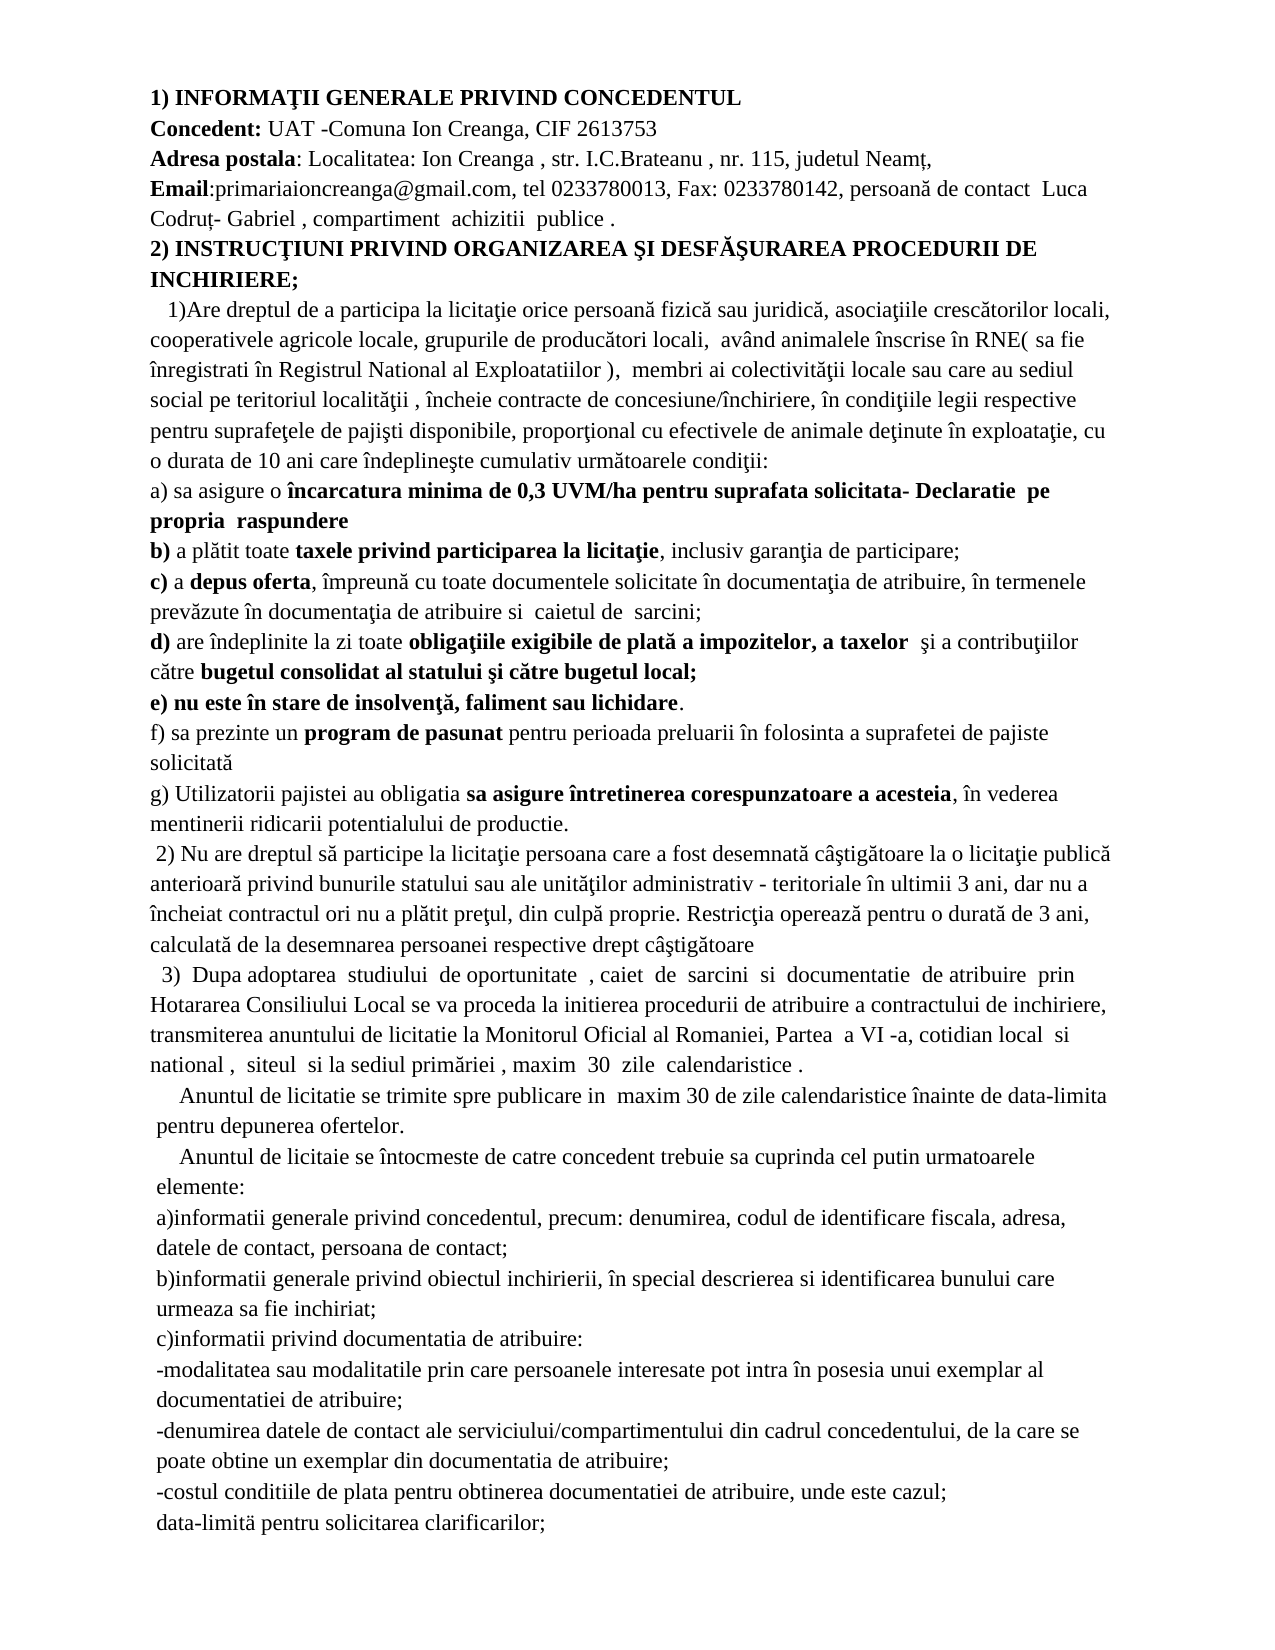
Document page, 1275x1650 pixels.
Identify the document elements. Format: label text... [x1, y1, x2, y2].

text -denumirea datele de contact ale serviciului/compartimentului din cadrul concedentului, de la care se poate obtine un exemplar din documentatia de atribuire; [156, 1417, 1123, 1474]
text Concedent: UAT -Comuna Ion Creanga, CIF 2613753 [150, 114, 1125, 141]
text a)informatii generale privind concedentul, precum: denumirea, codul de identificare fiscala, adresa, datele de contact, persoana de contact; [156, 1204, 1123, 1260]
text data-limitä pentru solicitarea clarificarilor; [156, 1509, 1123, 1535]
text -costul conditiile de plata pentru obtinerea documentatiei de atribuire, unde este cazul; [156, 1478, 1123, 1504]
text b)informatii generale privind obiectul inchirierii, în special descrierea si identificarea bunului care urmeaza sa fie inchiriat; [156, 1264, 1123, 1321]
text f) sa prezinte un program de pasunat pentru perioada preluarii în folosinta a suprafetei de pajiste solicitată [150, 719, 1123, 775]
text 1)Are dreptul de a participa la licitaţie orice persoană fizică sau juridică, asociaţiile crescătorilor locali, cooperativele agricole locale, grupurile de producători locali, având animalele înscrise în RNE( sa fie înregistrati în Registrul National al Exploatatiilor ), membri ai colectivităţii locale sau care au sediul social pe teritoriul localităţii , încheie contracte de concesiune/închiriere, în condiţiile legii respective pentru suprafeţele de pajişti disponibile, proporţional cu efectivele de animale deţinute în exploataţie, cu o durata de 10 ani care îndeplineşte cumulativ următoarele condiţii: [150, 296, 1123, 473]
text 2) INSTRUCŢIUNI PRIVIND ORGANIZAREA ŞI DESFĂŞURAREA PROCEDURII DE INCHIRIERE; [150, 235, 1125, 292]
text 1) INFORMAŢII GENERALE PRIVIND CONCEDENTUL [150, 84, 1125, 111]
text a) sa asigure o încarcatura minima de 0,3 UVM/ha pentru suprafata solicitata- Declaratie pe propria raspundere [150, 477, 1125, 534]
text Adresa postala: Localitatea: Ion Creanga , str. I.C.Brateanu , nr. 115, judetul Neamț, Email:primariaioncreanga@gmail.com, tel 0233780013, Fax: 0233780142, persoană de contact Luca Codruț- Gabriel , compartiment achizitii publice . [150, 145, 1125, 232]
text 3) Dupa adoptarea studiului de oportunitate , caiet de sarcini si documentatie de atribuire prin Hotararea Consiliului Local se va proceda la initierea procedurii de atribuire a contractului de inchiriere, transmiterea anuntului de licitatie la Monitorul Oficial al Romaniei, Partea a VI -a, cotidian local si national , siteul si la sediul primăriei , maxim 30 zile calendaristice . [150, 961, 1125, 1078]
text c)informatii privind documentatia de atribuire: [156, 1326, 1123, 1352]
text 2) Nu are dreptul să participe la licitaţie persoana care a fost desemnată câştigătoare la o licitaţie publică anterioară privind bunurile statului sau ale unităţilor administrativ - teritoriale în ultimii 3 ani, dar nu a încheiat contractul ori nu a plătit preţul, din culpă proprie. Restricţia operează pentru o durată de 3 ani, calculată de la desemnarea persoanei respective drept câştigătoare [150, 840, 1125, 957]
text b) a plătit toate taxele privind participarea la licitaţie, inclusiv garanţia de participare; c) a depus oferta, împreună cu toate documentele solicitate în documentaţia de atribuire, în termenele prevăzute în documentaţia de atribuire si caietul de sarcini; d) are îndeplinite la zi toate obligaţiile exigibile de plată a impozitelor, a taxelor şi a contribuţiilor către bugetul consolidat al statului şi către bugetul local; e) nu este în stare de insolvenţă, faliment sau lichidare. [150, 537, 1125, 715]
text -modalitatea sau modalitatile prin care persoanele interesate pot intra în posesia unui exemplar al documentatiei de atribuire; [156, 1356, 1123, 1413]
text Anuntul de licitatie se trimite spre publicare in maxim 30 de zile calendaristice înainte de data-limita pentru depunerea ofertelor. [156, 1082, 1123, 1138]
text g) Utilizatorii pajistei au obligatia sa asigure întretinerea corespunzatoare a acesteia, în vederea mentinerii ridicarii potentialului de productie. [150, 780, 1123, 836]
text Anuntul de licitaie se întocmeste de catre concedent trebuie sa cuprinda cel putin urmatoarele elemente: [156, 1143, 1123, 1199]
